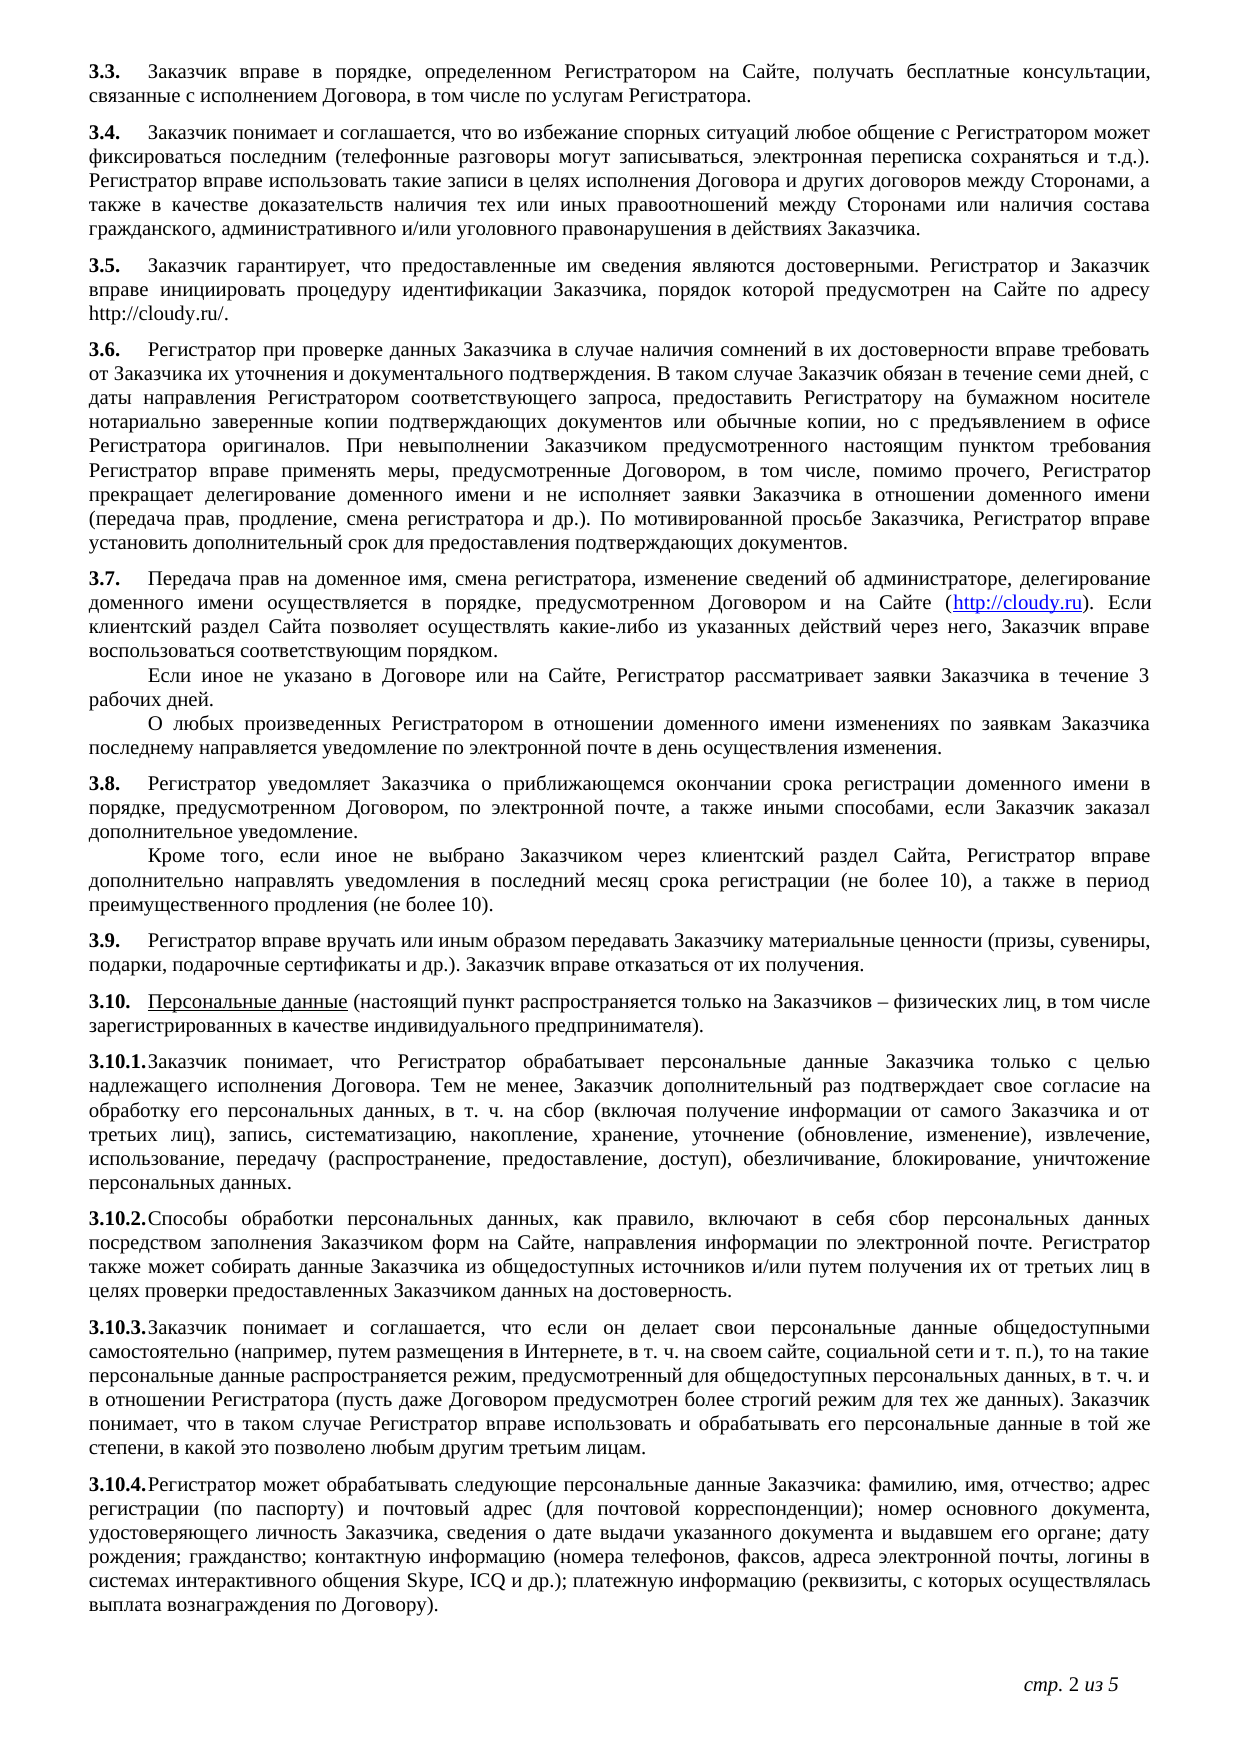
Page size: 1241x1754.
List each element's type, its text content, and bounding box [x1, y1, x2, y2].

list Регистратор при проверке данных Заказчика в случае наличия сомнений в их достоверности вправе требовать от Заказчика их уточнения и документального подтверждения. В таком случае Заказчик обязан в течение семи дней, с даты направления Регистратором соответствующего запроса, предоставить Регистратору на бумажном носителе нотариально заверенные копии подтверждающих документов или обычные копии, но с предъявлением в офисе Регистратора оригиналов. При невыполнении Заказчиком предусмотренного настоящим пунктом требования Регистратор вправе применять меры, предусмотренные Договором, в том числе, помимо прочего, Регистратор прекращает делегирование доменного имени и не исполняет заявки Заказчика в отношении доменного имени (передача прав, продление, смена регистратора и др.). По мотивированной просьбе Заказчика, Регистратор вправе установить дополнительный срок для предоставления подтверждающих документов. [89, 337, 1152, 554]
list Регистратор уведомляет Заказчика о приближающемся окончании срока регистрации доменного имени в порядке, предусмотренном Договором, по электронной почте, а также иными способами, если Заказчик заказал дополнительное уведомление. [89, 771, 1152, 843]
list Заказчик понимает, что Регистратор обрабатывает персональные данные Заказчика только с целью надлежащего исполнения Договора. Тем не менее, Заказчик дополнительный раз подтверждает свое согласие на обработку его персональных данных, в т. ч. на сбор (включая получение информации от самого Заказчика и от третьих лиц), запись, систематизацию, накопление, хранение, уточнение (обновление, изменение), извлечение, использование, передачу (распространение, предоставление, доступ), обезличивание, блокирование, уничтожение персональных данных. [89, 1049, 1152, 1194]
text Если иное не указано в Договоре или на Сайте, Регистратор рассматривает заявки Заказчика в течение 3 рабочих дней. [89, 662, 1152, 711]
list Персональные данные (настоящий пункт распространяется только на Заказчиков – физических лиц, в том числе зарегистрированных в качестве индивидуального предпринимателя). [89, 989, 1152, 1037]
list Заказчик гарантирует, что предоставленные им сведения являются достоверными. Регистратор и Заказчик вправе инициировать процедуру идентификации Заказчика, порядок которой предусмотрен на Сайте по адресу http://cloudy.ru/. [89, 252, 1152, 325]
text Кроме того, если иное не выбрано Заказчиком через клиентский раздел Сайта, Регистратор вправе дополнительно направлять уведомления в последний месяц срока регистрации (не более 10), а также в период преимущественного продления (не более 10). [89, 843, 1152, 916]
list Регистратор вправе вручать или иным образом передавать Заказчику материальные ценности (призы, сувениры, подарки, подарочные сертификаты и др.). Заказчик вправе отказаться от их получения. [89, 928, 1152, 976]
list Заказчик вправе в порядке, определенном Регистратором на Сайте, получать бесплатные консультации, связанные с исполнением Договора, в том числе по услугам Регистратора. [89, 59, 1152, 107]
list Передача прав на доменное имя, смена регистратора, изменение сведений об администраторе, делегирование доменного имени осуществляется в порядке, предусмотренном Договором и на Сайте (http://cloudy.ru). Если клиентский раздел Сайта позволяет осуществлять какие-либо из указанных действий через него, Заказчик вправе воспользоваться соответствующим порядком. [89, 566, 1152, 662]
text О любых произведенных Регистратором в отношении доменного имени изменениях по заявкам Заказчика последнему направляется уведомление по электронной почте в день осуществления изменения. [89, 711, 1152, 759]
list Регистратор может обрабатывать следующие персональные данные Заказчика: фамилию, имя, отчество; адрес регистрации (по паспорту) и почтовый адрес (для почтовой корреспонденции); номер основного документа, удостоверяющего личность Заказчика, сведения о дате выдачи указанного документа и выдавшем его органе; дату рождения; гражданство; контактную информацию (номера телефонов, факсов, адреса электронной почты, логины в системах интерактивного общения Skype, ICQ и др.); платежную информацию (реквизиты, с которых осуществлялась выплата вознаграждения по Договору). [89, 1472, 1152, 1616]
list Способы обработки персональных данных, как правило, включают в себя сбор персональных данных посредством заполнения Заказчиком форм на Сайте, направления информации по электронной почте. Регистратор также может собирать данные Заказчика из общедоступных источников и/или путем получения их от третьих лиц в целях проверки предоставленных Заказчиком данных на достоверность. [89, 1206, 1152, 1302]
list Заказчик понимает и соглашается, что во избежание спорных ситуаций любое общение с Регистратором может фиксироваться последним (телефонные разговоры могут записываться, электронная переписка сохраняться и т.д.). Регистратор вправе использовать такие записи в целях исполнения Договора и других договоров между Сторонами, а также в качестве доказательств наличия тех или иных правоотношений между Сторонами или наличия состава гражданского, административного и/или уголовного правонарушения в действиях Заказчика. [89, 120, 1152, 240]
list Заказчик понимает и соглашается, что если он делает свои персональные данные общедоступными самостоятельно (например, путем размещения в Интернете, в т. ч. на своем сайте, социальной сети и т. п.), то на такие персональные данные распространяется режим, предусмотренный для общедоступных персональных данных, в т. ч. и в отношении Регистратора (пусть даже Договором предусмотрен более строгий режим для тех же данных). Заказчик понимает, что в таком случае Регистратор вправе использовать и обрабатывать его персональные данные в той же степени, в какой это позволено любым другим третьим лицам. [89, 1315, 1152, 1459]
